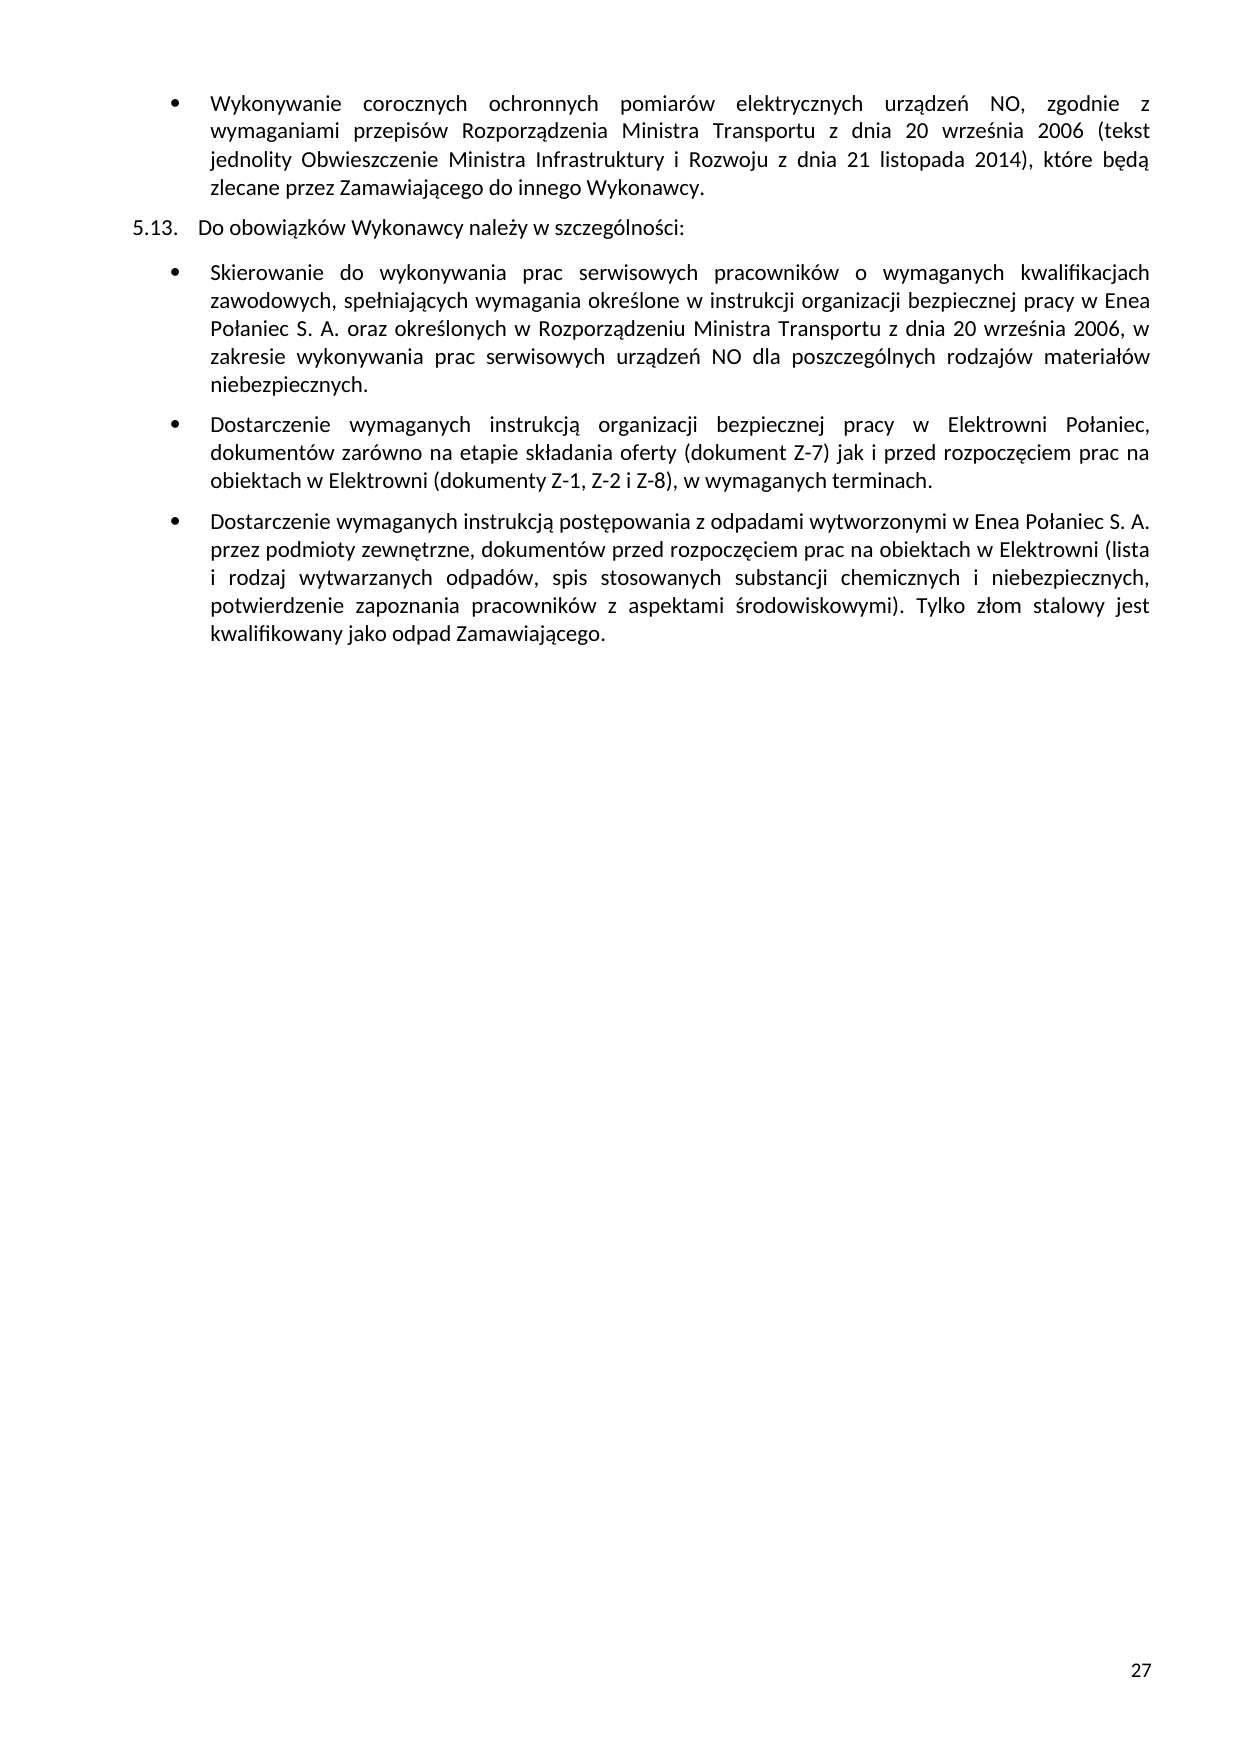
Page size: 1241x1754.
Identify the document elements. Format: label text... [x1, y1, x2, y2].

list Do obowiązków Wykonawcy należy w szczególności: [132, 213, 1152, 241]
list Dostarczenie wymaganych instrukcją postępowania z odpadami wytworzonymi w Enea Połaniec S. A. przez podmioty zewnętrzne, dokumentów przed rozpoczęciem prac na obiektach w Elektrowni (lista i rodzaj wytwarzanych odpadów, spis stosowanych substancji chemicznych i niebezpiecznych, potwierdzenie zapoznania pracowników z aspektami środowiskowymi). Tylko złom stalowy jest kwalifikowany jako odpad Zamawiającego. [171, 507, 1152, 647]
list Skierowanie do wykonywania prac serwisowych pracowników o wymaganych kwalifikacjach zawodowych, spełniających wymagania określone w instrukcji organizacji bezpiecznej pracy w Enea Połaniec S. A. oraz określonych w Rozporządzeniu Ministra Transportu z dnia 20 września 2006, w zakresie wykonywania prac serwisowych urządzeń NO dla poszczególnych rodzajów materiałów niebezpiecznych. [171, 258, 1152, 398]
list Dostarczenie wymaganych instrukcją organizacji bezpiecznej pracy w Elektrowni Połaniec, dokumentów zarówno na etapie składania oferty (dokument Z-7) jak i przed rozpoczęciem prac na obiektach w Elektrowni (dokumenty Z-1, Z-2 i Z-8), w wymaganych terminach. [171, 411, 1152, 494]
list Wykonywanie corocznych ochronnych pomiarów elektrycznych urządzeń NO, zgodnie z wymaganiami przepisów Rozporządzenia Ministra Transportu z dnia 20 września 2006 (tekst jednolity Obwieszczenie Ministra Infrastruktury i Rozwoju z dnia 21 listopada 2014), które będą zlecane przez Zamawiającego do innego Wykonawcy. [171, 89, 1152, 201]
